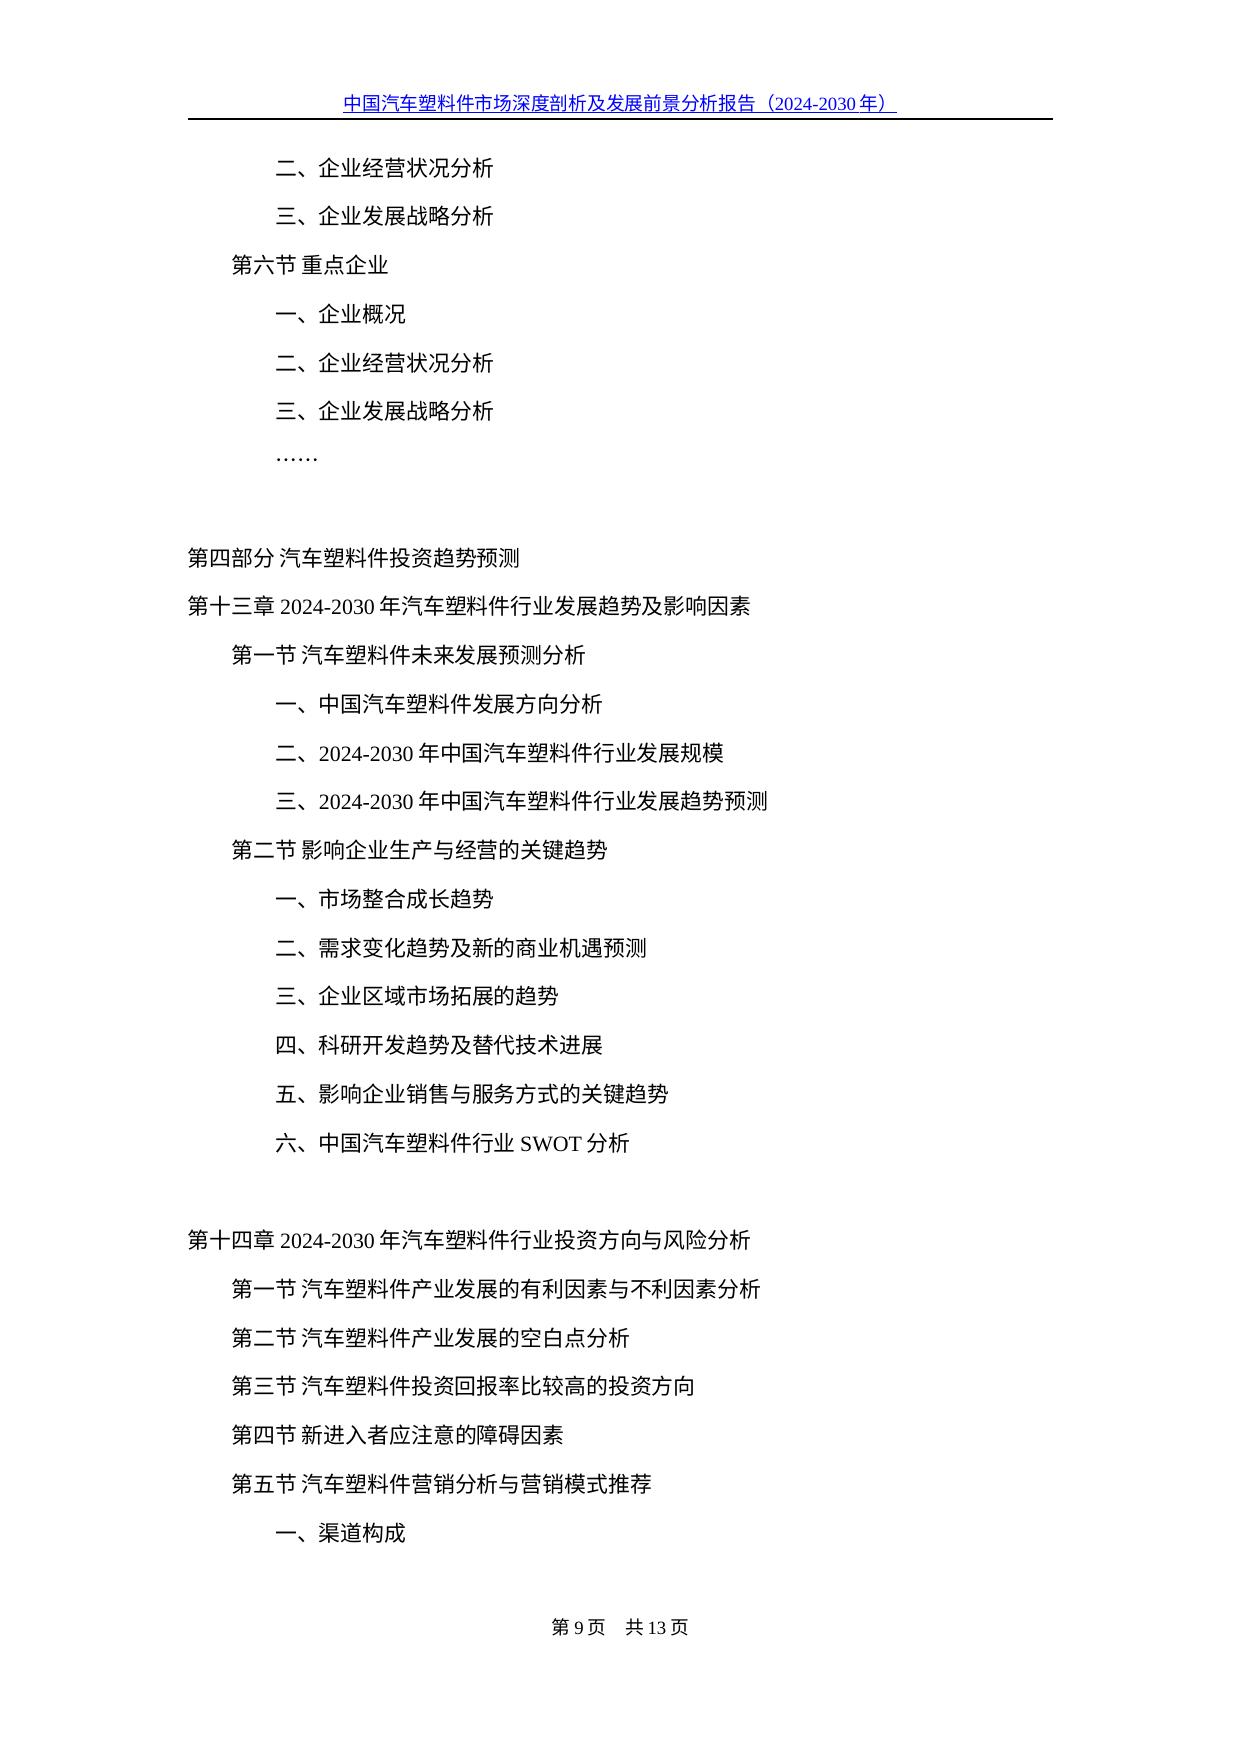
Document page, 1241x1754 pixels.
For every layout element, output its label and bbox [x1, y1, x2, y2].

text [187, 150, 1053, 1548]
